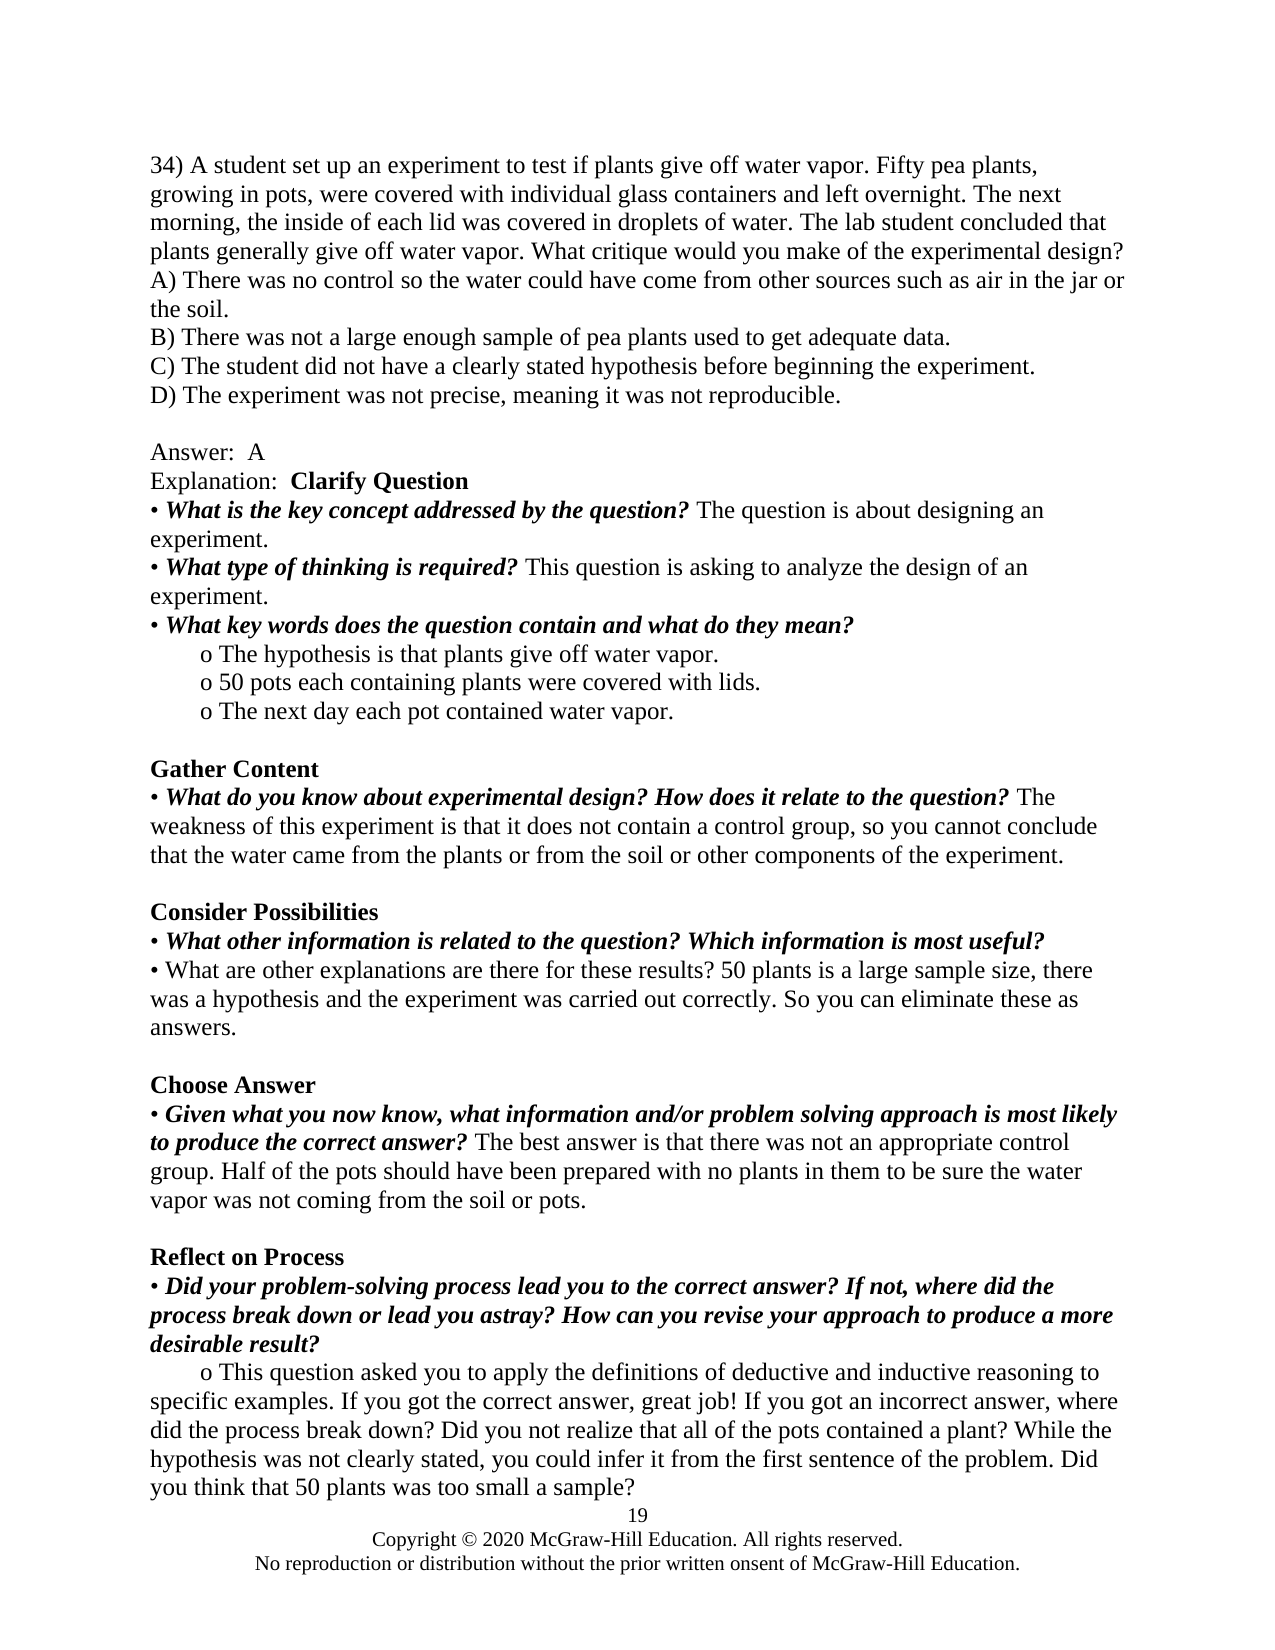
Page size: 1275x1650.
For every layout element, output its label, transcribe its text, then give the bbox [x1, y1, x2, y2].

text Answer: A [150, 437, 1125, 466]
text Reflect on Process [150, 1242, 1125, 1271]
text 34) A student set up an experiment to test if plants give off water vapor. Fifty pea plants, growing in pots, were covered with individual glass containers and left overnight. The next morning, the inside of each lid was covered in droplets of water. The lab student concluded that plants generally give off water vapor. What critique would you make of the experimental design? [150, 150, 1125, 265]
text • What do you know about experimental design? How does it relate to the question? The weakness of this experiment is that it does not contain a control group, so you cannot conclude that the water came from the plants or from the soil or other components of the experiment. [150, 782, 1125, 869]
text Explanation: Clarify Question [150, 466, 1125, 495]
text • What is the key concept addressed by the question? The question is about designing an experiment. [150, 495, 1125, 552]
text • What key words does the question contain and what do they mean? [150, 610, 1125, 639]
text o The hypothesis is that plants give off water vapor. [150, 639, 1125, 667]
text B) There was not a large enough sample of pea plants used to get adequate data. [150, 322, 1125, 351]
text Consider Possibilities [150, 897, 1125, 926]
text D) The experiment was not precise, meaning it was not reproducible. [150, 380, 1125, 409]
text • What are other explanations are there for these results? 50 plants is a large sample size, there was a hypothesis and the experiment was carried out correctly. So you can eliminate these as answers. [150, 955, 1125, 1041]
text o This question asked you to apply the definitions of deductive and inductive reasoning to specific examples. If you got the correct answer, great job! If you got an incorrect answer, where did the process break down? Did you not realize that all of the pots contained a plant? While the hypothesis was not clearly stated, you could infer it from the first sentence of the problem. Did you think that 50 plants was too small a sample? [150, 1357, 1125, 1501]
text o 50 pots each containing plants were covered with lids. [150, 667, 1125, 696]
text • Did your problem-solving process lead you to the correct answer? If not, where did the process break down or lead you astray? How can you revise your approach to produce a more desirable result? [150, 1271, 1125, 1357]
text Gather Content [150, 754, 1125, 782]
text C) The student did not have a clearly stated hypothesis before beginning the experiment. [150, 351, 1125, 380]
text • Given what you now know, what information and/or problem solving approach is most likely to produce the correct answer? The best answer is that there was not an appropriate control group. Half of the pots should have been prepared with no plants in them to be sure the water vapor was not coming from the soil or pots. [150, 1099, 1125, 1214]
text o The next day each pot contained water vapor. [150, 696, 1125, 725]
text • What type of thinking is required? This question is asking to analyze the design of an experiment. [150, 552, 1125, 610]
text • What other information is related to the question? Which information is most useful? [150, 926, 1125, 955]
text A) There was no control so the water could have come from other sources such as air in the jar or the soil. [150, 265, 1125, 322]
text Choose Answer [150, 1070, 1125, 1099]
